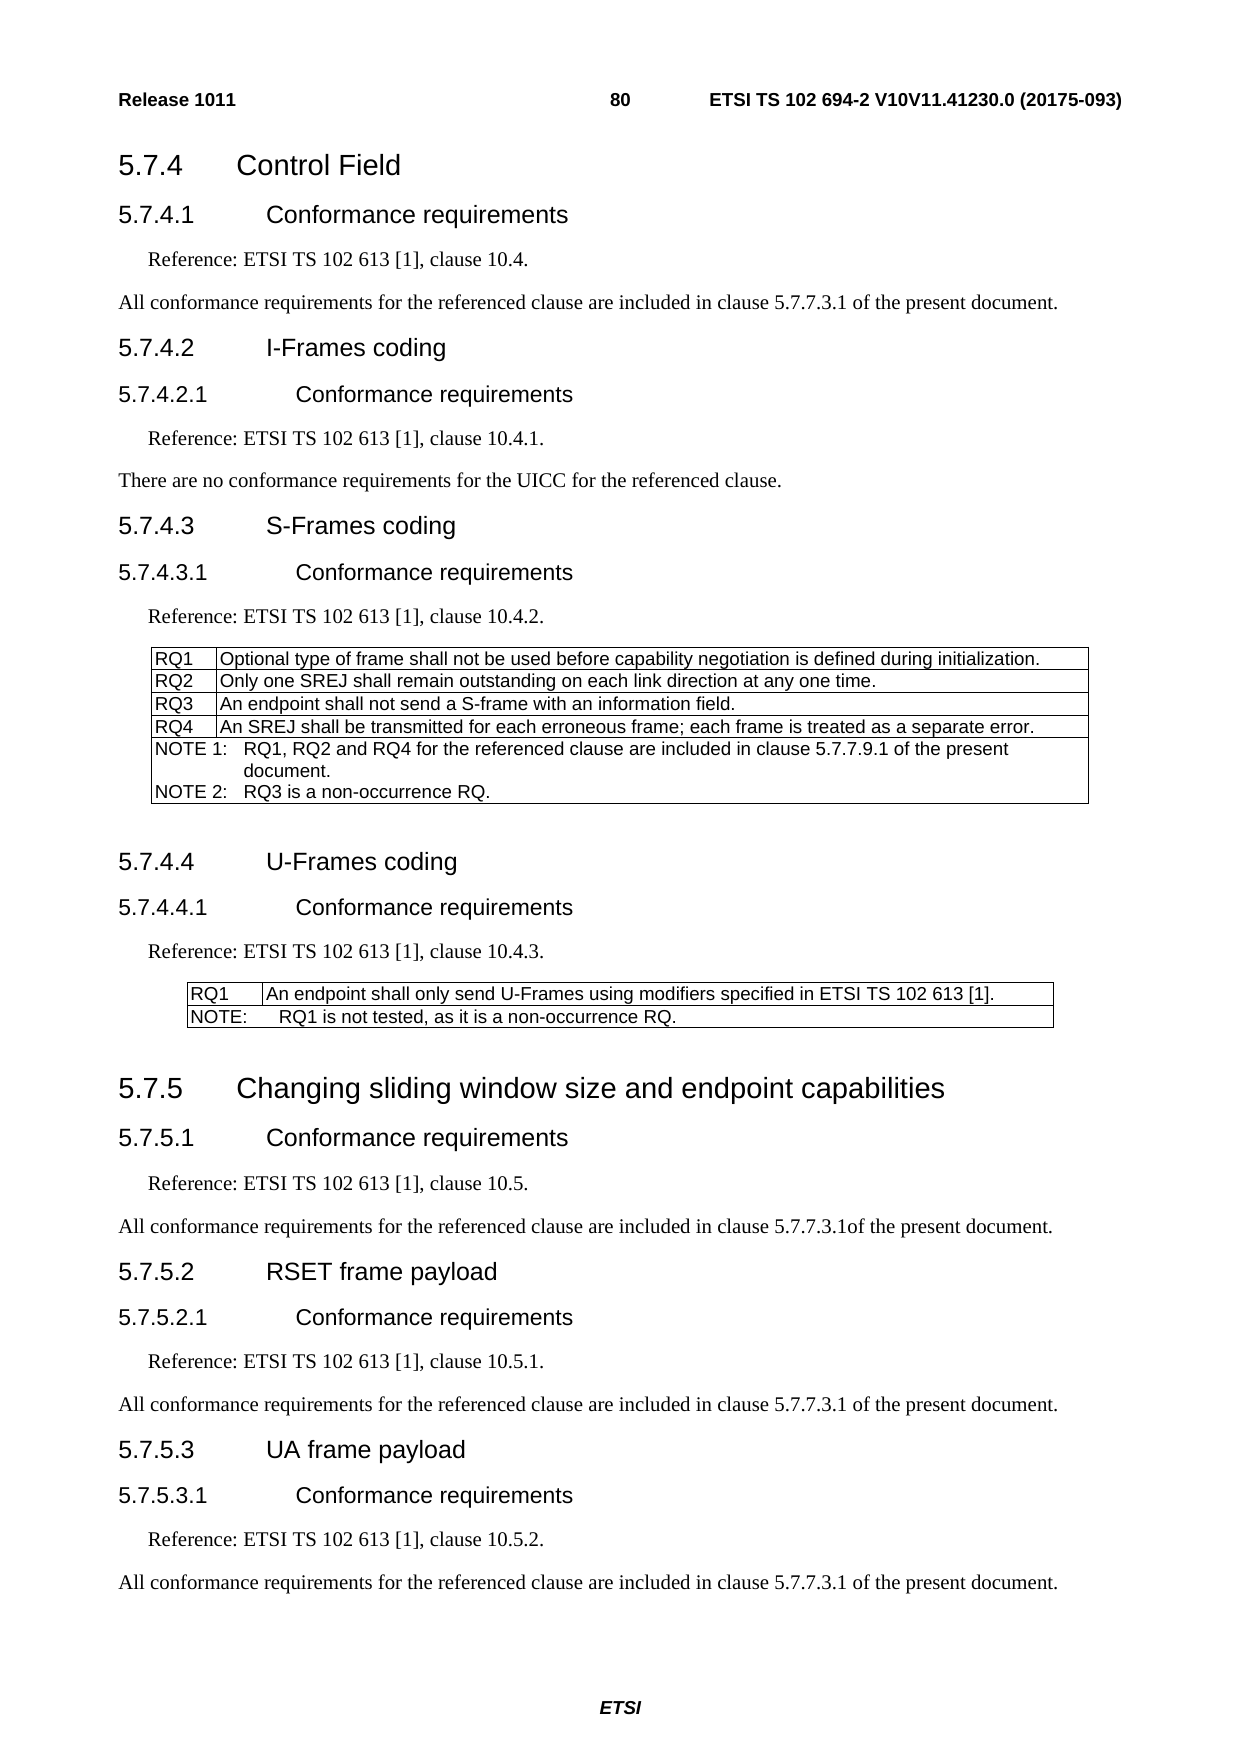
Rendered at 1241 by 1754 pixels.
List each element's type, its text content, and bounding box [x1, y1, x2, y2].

subtitle 5.7.5 Changing sliding window size and endpoint capabilities [118, 1071, 1122, 1105]
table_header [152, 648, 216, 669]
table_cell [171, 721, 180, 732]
subtitle 5.7.4.3.1 Conformance requirements [118, 559, 1122, 585]
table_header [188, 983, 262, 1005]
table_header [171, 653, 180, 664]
subtitle 5.7.4.1 Conformance requirements [118, 200, 1122, 229]
subtitle 5.7.4.2 I-Frames coding [118, 333, 1122, 362]
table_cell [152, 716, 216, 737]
text All conformance requirements for the referenced clause are included in clause 5.7.7.3.1 of the present document. [118, 290, 1122, 314]
subtitle 5.7.4 Control Field [118, 148, 1122, 181]
subtitle 5.7.4.4.1 Conformance requirements [118, 894, 1122, 921]
subtitle 5.7.5.1 Conformance requirements [118, 1123, 1122, 1152]
text All conformance requirements for the referenced clause are included in clause 5.7.7.3.1 of the present document. [118, 1392, 1122, 1416]
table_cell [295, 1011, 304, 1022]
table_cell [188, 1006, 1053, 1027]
subtitle 5.7.4.3 S-Frames coding [118, 511, 1122, 540]
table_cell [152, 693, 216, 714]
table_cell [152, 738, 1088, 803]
subtitle 5.7.5.3 UA frame payload [118, 1435, 1122, 1463]
subtitle 5.7.4.2.1 Conformance requirements [118, 381, 1122, 407]
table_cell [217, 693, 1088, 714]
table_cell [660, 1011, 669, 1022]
text All conformance requirements for the referenced clause are included in clause 5.7.7.3.1 of the present document. [118, 1570, 1122, 1594]
text All conformance requirements for the referenced clause are included in clause 5.7.7.3.1of the present document. [118, 1214, 1122, 1238]
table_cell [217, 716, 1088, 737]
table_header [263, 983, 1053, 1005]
subtitle 5.7.5.2.1 Conformance requirements [118, 1304, 1122, 1330]
text There are no conformance requirements for the UICC for the referenced clause. [118, 468, 1122, 492]
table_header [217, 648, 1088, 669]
subtitle 5.7.5.2 RSET frame payload [118, 1257, 1122, 1285]
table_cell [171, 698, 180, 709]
subtitle 5.7.4.4 U-Frames coding [118, 847, 1122, 875]
subtitle 5.7.5.3.1 Conformance requirements [118, 1482, 1122, 1509]
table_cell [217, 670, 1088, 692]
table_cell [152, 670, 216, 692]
